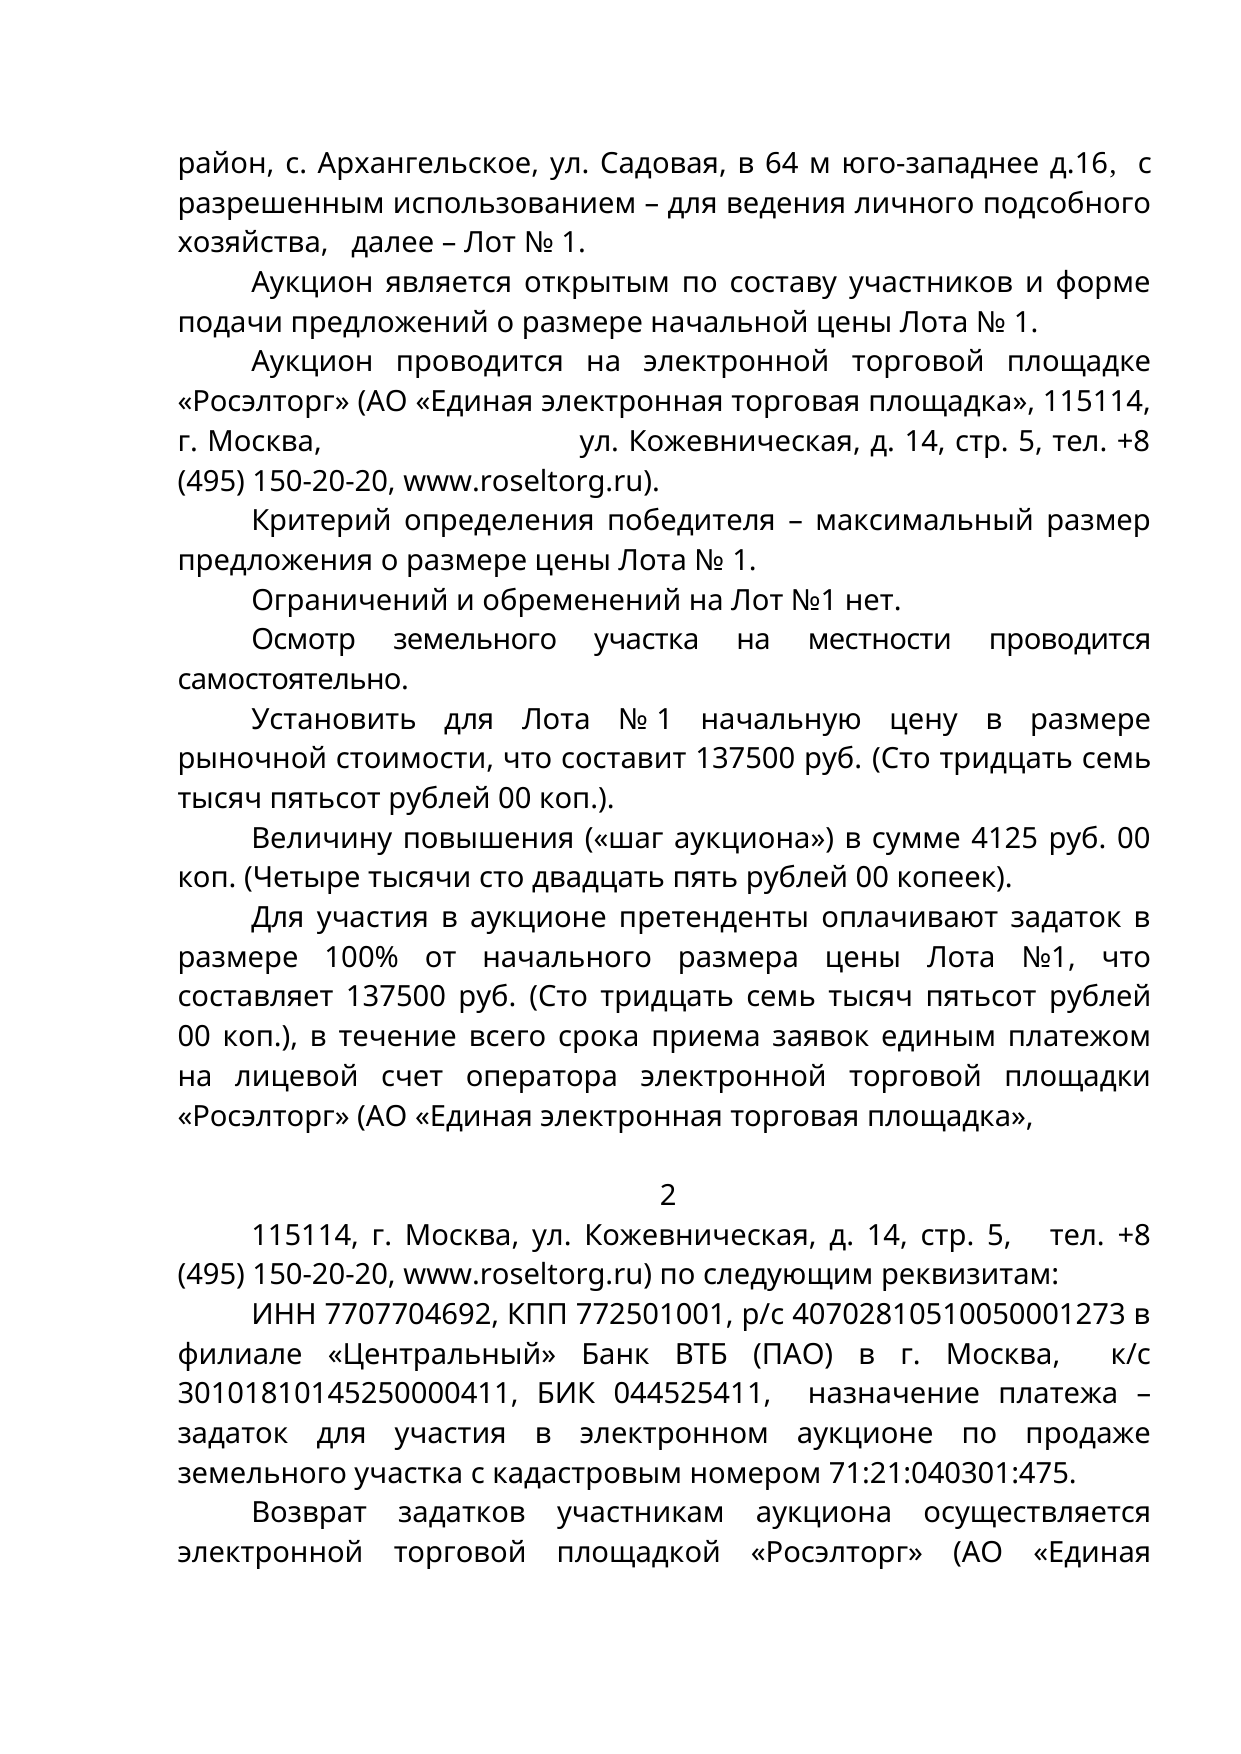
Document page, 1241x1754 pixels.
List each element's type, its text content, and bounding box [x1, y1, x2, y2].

text Для участия в аукционе претенденты оплачивают задаток в размере 100% от начального размера цены Лота №1, что составляет 137500 руб. (Сто тридцать семь тысяч пятьсот рублей 00 коп.), в течение всего срока приема заявок единым платежом на лицевой счет оператора электронной торговой площадки «Росэлторг» (АО «Единая электронная торговая площадка», [177, 896, 1152, 1134]
text 115114, г. Москва, ул. Кожевническая, д. 14, стр. 5, тел. +8 (495) 150-20-20, www.roseltorg.ru) по следующим реквизитам: [177, 1214, 1152, 1293]
text 2 [177, 1174, 1152, 1214]
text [177, 1492, 1152, 1571]
text Критерий определения победителя – максимальный размер предложения о размере цены Лота № 1. [177, 499, 1152, 579]
text Установить для Лота № 1 начальную цену в размере рыночной стоимости, что составит 137500 руб. (Сто тридцать семь тысяч пятьсот рублей 00 коп.). [177, 698, 1152, 817]
text Осмотр земельного участка на местности проводится самостоятельно. [177, 618, 1152, 698]
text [177, 142, 1152, 261]
text ИНН 7707704692, КПП 772501001, р/с 40702810510050001273 в филиале «Центральный» Банк ВТБ (ПАО) в г. Москва, к/с 30101810145250000411, БИК 044525411, назначение платежа – задаток для участия в электронном аукционе по продаже земельного участка с кадастровым номером 71:21:040301:475. [177, 1293, 1152, 1492]
text Величину повышения («шаг аукциона») в сумме 4125 руб. 00 коп. (Четыре тысячи сто двадцать пять рублей 00 копеек). [177, 817, 1152, 896]
text Аукцион является открытым по составу участников и форме подачи предложений о размере начальной цены Лота № 1. [177, 261, 1152, 341]
text Ограничений и обременений на Лот №1 нет. [177, 579, 1152, 618]
text Аукцион проводится на электронной торговой площадке «Росэлторг» (АО «Единая электронная торговая площадка», 115114, г. Москва, ул. Кожевническая, д. 14, стр. 5, тел. +8 (495) 150-20-20, www.roseltorg.ru). [177, 341, 1152, 499]
